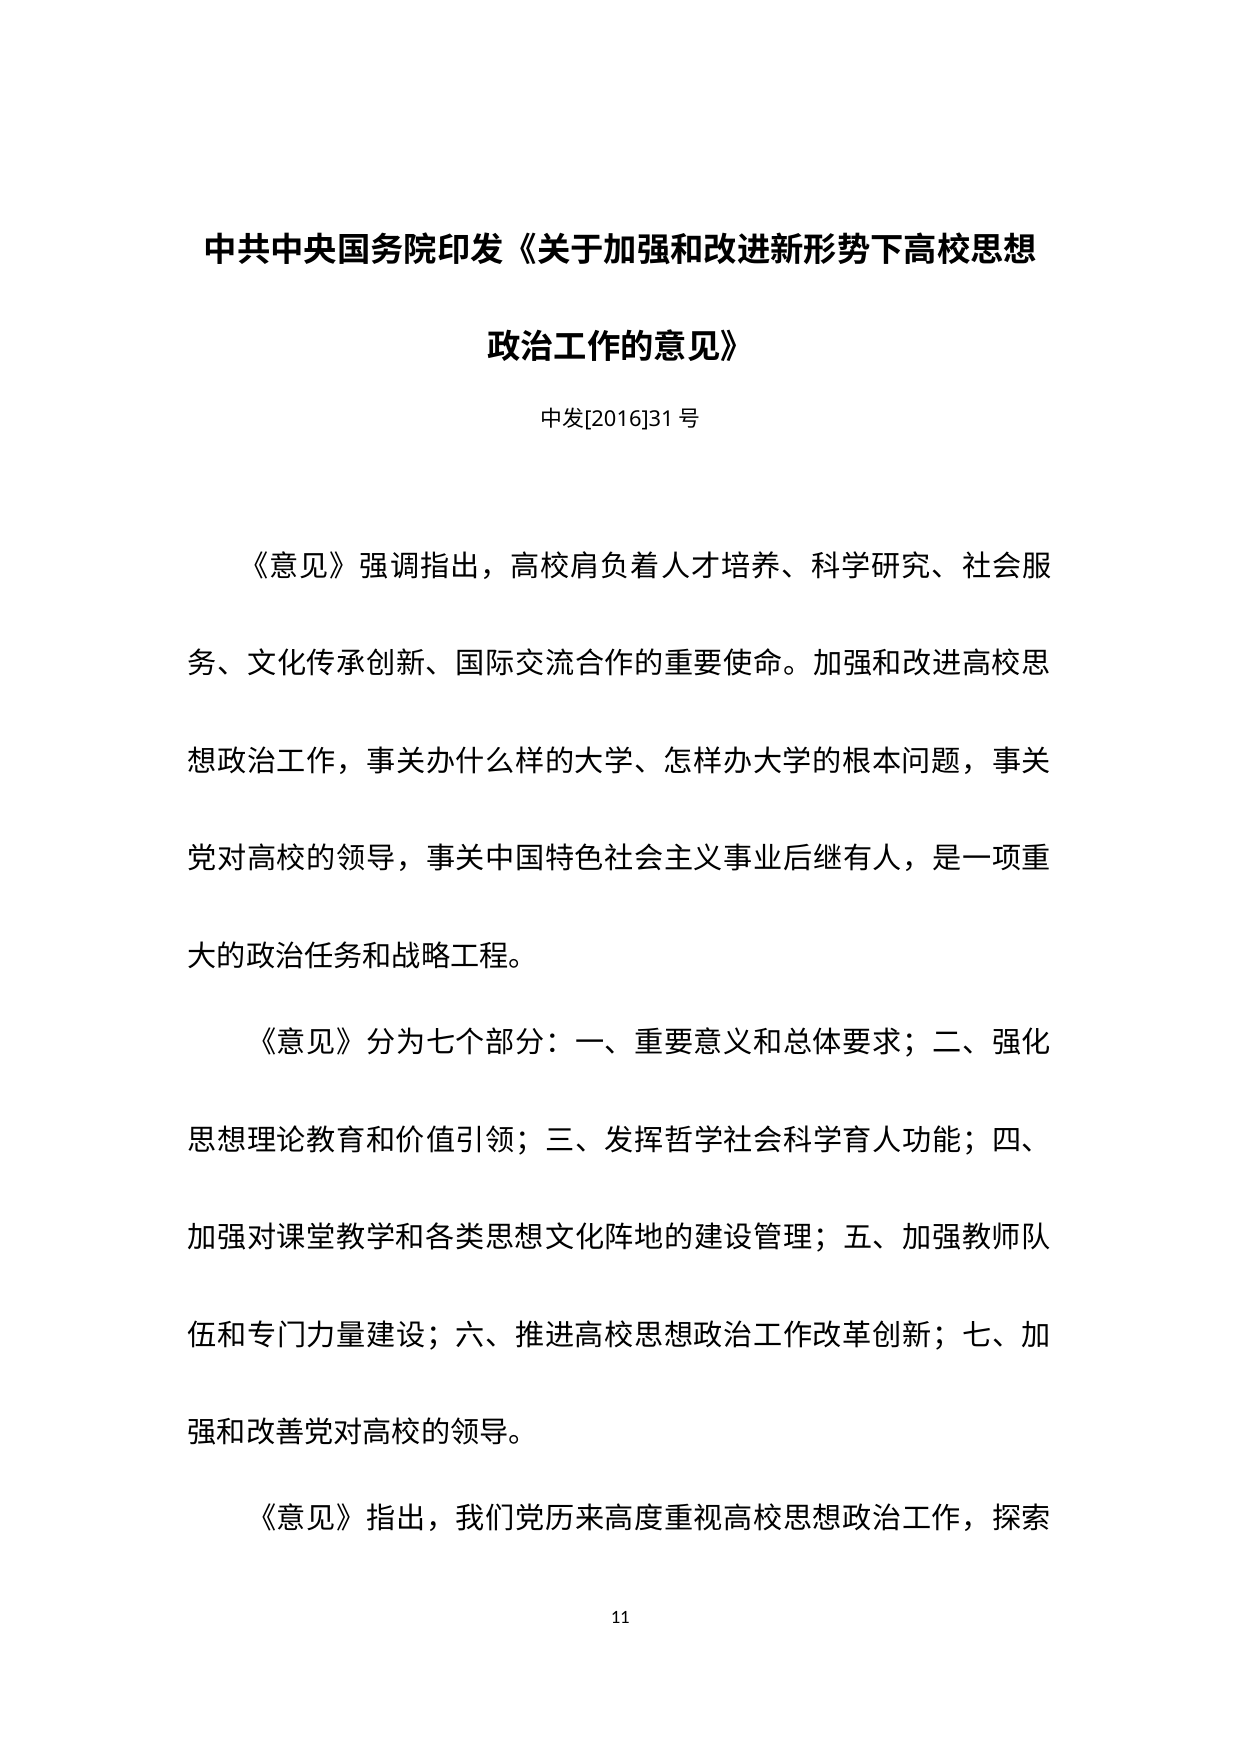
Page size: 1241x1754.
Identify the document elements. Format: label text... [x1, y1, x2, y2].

text 中共中央国务院印发《关于加强和改进新形势下高校思想政治工作的意见》 [187, 214, 1053, 377]
text 《意见》强调指出，高校肩负着人才培养、科学研究、社会服务、文化传承创新、国际交流合作的重要使命。加强和改进高校思想政治工作，事关办什么样的大学、怎样办大学的根本问题，事关党对高校的领导，事关中国特色社会主义事业后继有人，是一项重大的政治任务和战略工程。 [187, 531, 1053, 986]
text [187, 1483, 1053, 1548]
text 中发[2016]31号 [187, 401, 1053, 433]
text 《意见》分为七个部分：一、重要意义和总体要求；二、强化思想理论教育和价值引领；三、发挥哲学社会科学育人功能；四、加强对课堂教学和各类思想文化阵地的建设管理；五、加强教师队伍和专门力量建设；六、推进高校思想政治工作改革创新；七、加强和改善党对高校的领导。 [187, 1007, 1053, 1462]
